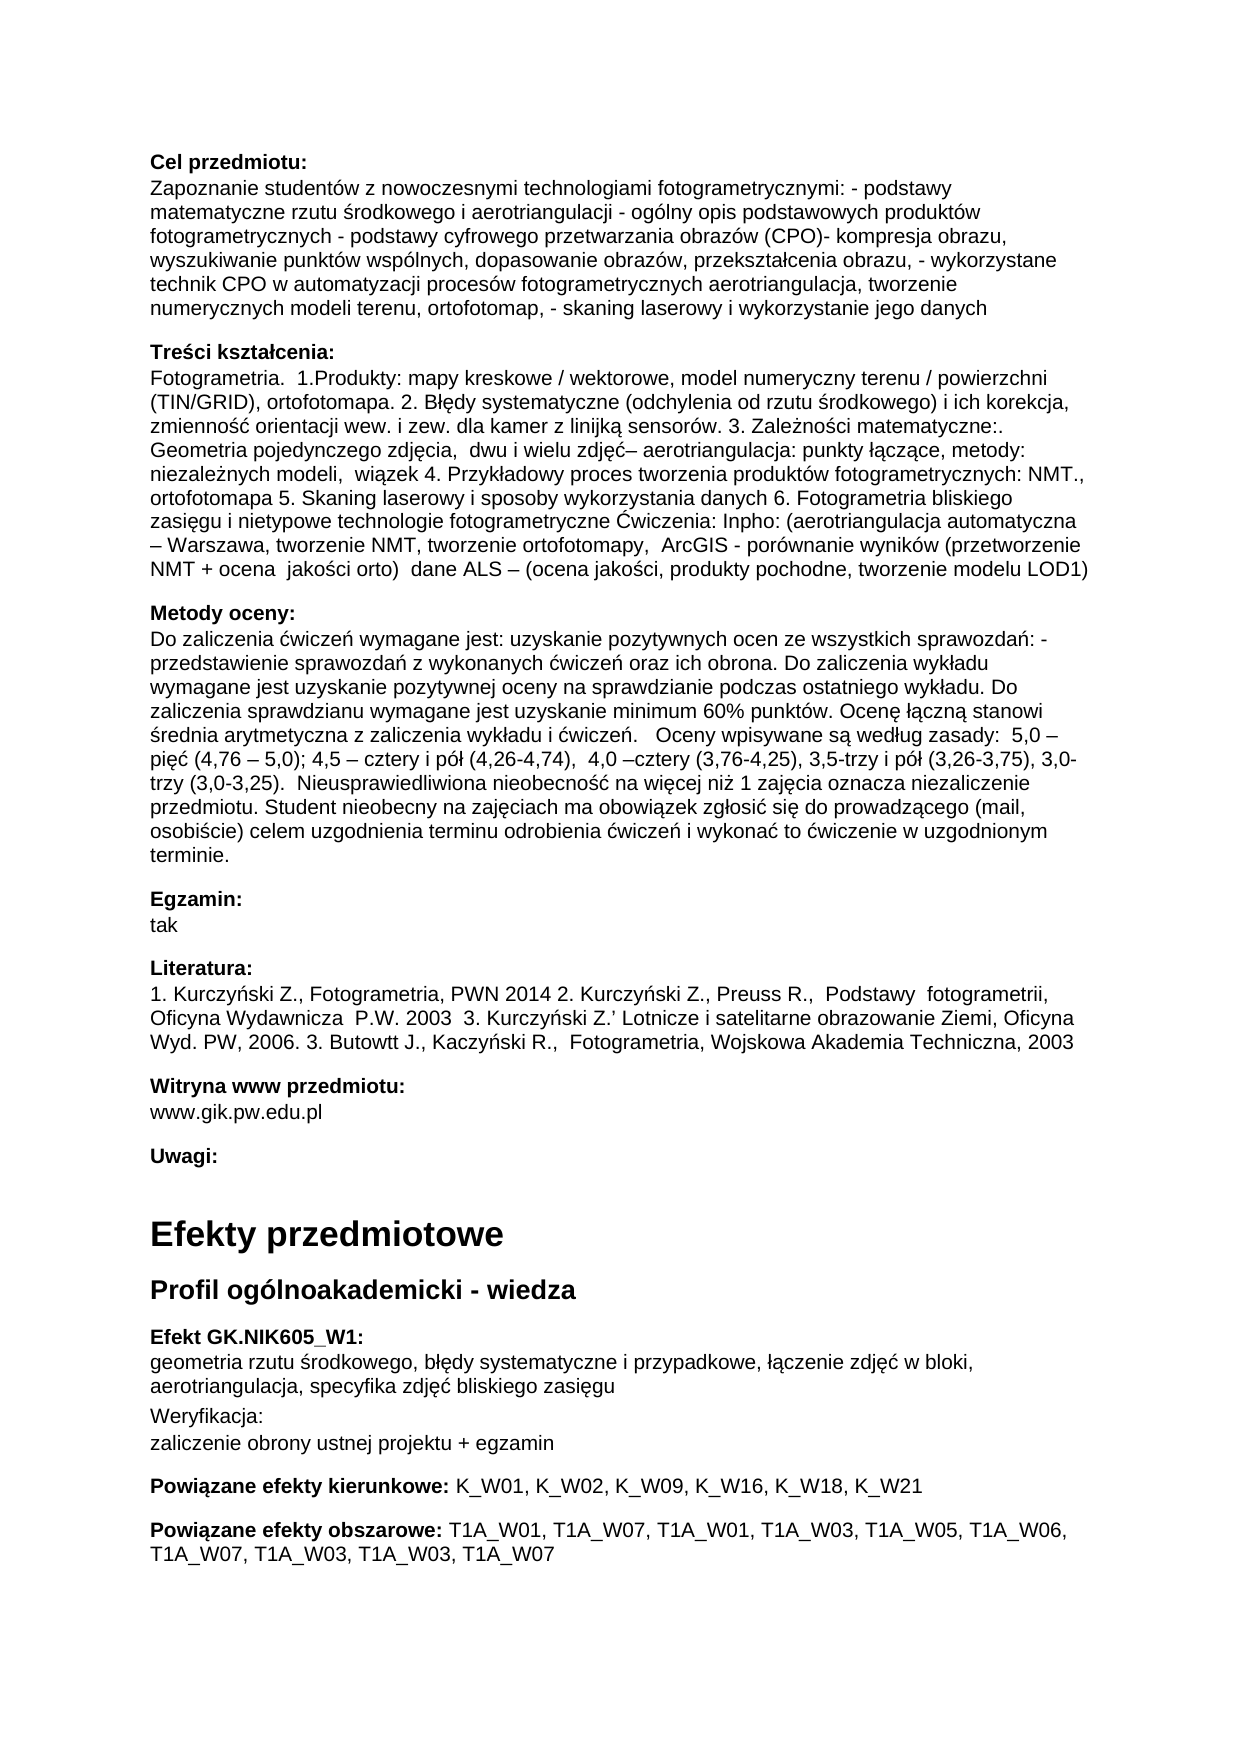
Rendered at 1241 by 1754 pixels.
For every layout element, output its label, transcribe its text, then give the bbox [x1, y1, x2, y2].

text Cel przedmiotu: [150, 150, 1090, 174]
text Fotogrametria. 1.Produkty: mapy kreskowe / wektorowe, model numeryczny terenu / powierzchni (TIN/GRID), ortofotomapa. 2. Błędy systematyczne (odchylenia od rzutu środkowego) i ich korekcja, zmienność orientacji wew. i zew. dla kamer z linijką sensorów. 3. Zależności matematyczne:. Geometria pojedynczego zdjęcia, dwu i wielu zdjęć– aerotriangulacja: punkty łączące, metody: niezależnych modeli, wiązek 4. Przykładowy proces tworzenia produktów fotogrametrycznych: NMT., ortofotomapa 5. Skaning laserowy i sposoby wykorzystania danych 6. Fotogrametria bliskiego zasięgu i nietypowe technologie fotogrametryczne Ćwiczenia: Inpho: (aerotriangulacja automatyczna – Warszawa, tworzenie NMT, tworzenie ortofotomapy, ArcGIS - porównanie wyników (przetworzenie NMT + ocena jakości orto) dane ALS – (ocena jakości, produkty pochodne, tworzenie modelu LOD1) [150, 366, 1090, 581]
subtitle Efekty przedmiotowe [150, 1213, 1090, 1254]
text Witryna www przedmiotu: [150, 1074, 1090, 1098]
text www.gik.pw.edu.pl [150, 1100, 1090, 1124]
text Do zaliczenia ćwiczeń wymagane jest: uzyskanie pozytywnych ocen ze wszystkich sprawozdań: - przedstawienie sprawozdań z wykonanych ćwiczeń oraz ich obrona. Do zaliczenia wykładu wymagane jest uzyskanie pozytywnej oceny na sprawdzianie podczas ostatniego wykładu. Do zaliczenia sprawdzianu wymagane jest uzyskanie minimum 60% punktów. Ocenę łączną stanowi średnia arytmetyczna z zaliczenia wykładu i ćwiczeń. Oceny wpisywane są według zasady: 5,0 – pięć (4,76 – 5,0); 4,5 – cztery i pół (4,26-4,74), 4,0 –cztery (3,76-4,25), 3,5-trzy i pół (3,26-3,75), 3,0-trzy (3,0-3,25). Nieusprawiedliwiona nieobecność na więcej niż 1 zajęcia oznacza niezaliczenie przedmiotu. Student nieobecny na zajęciach ma obowiązek zgłosić się do prowadzącego (mail, osobiście) celem uzgodnienia terminu odrobienia ćwiczeń i wykonać to ćwiczenie w uzgodnionym terminie. [150, 627, 1090, 867]
text 1. Kurczyński Z., Fotogrametria, PWN 2014 2. Kurczyński Z., Preuss R., Podstawy fotogrametrii, Oficyna Wydawnicza P.W. 2003 3. Kurczyński Z.’ Lotnicze i satelitarne obrazowanie Ziemi, Oficyna Wyd. PW, 2006. 3. Butowtt J., Kaczyński R., Fotogrametria, Wojskowa Akademia Techniczna, 2003 [150, 982, 1090, 1054]
text Efekt GK.NIK605_W1: [150, 1325, 1090, 1349]
text zaliczenie obrony ustnej projektu + egzamin [150, 1430, 1090, 1454]
text Uwagi: [150, 1144, 1090, 1168]
text Literatura: [150, 956, 1090, 980]
text Treści kształcenia: [150, 339, 1090, 363]
text geometria rzutu środkowego, błędy systematyczne i przypadkowe, łączenie zdjęć w bloki, aerotriangulacja, specyfika zdjęć bliskiego zasięgu [150, 1350, 1090, 1398]
subtitle Profil ogólnoakademicki - wiedza [150, 1274, 1090, 1305]
text Metody oceny: [150, 601, 1090, 625]
text tak [150, 912, 1090, 936]
text Powiązane efekty obszarowe: T1A_W01, T1A_W07, T1A_W01, T1A_W03, T1A_W05, T1A_W06, T1A_W07, T1A_W03, T1A_W03, T1A_W07 [150, 1518, 1090, 1566]
text Zapoznanie studentów z nowoczesnymi technologiami fotogrametrycznymi: - podstawy matematyczne rzutu środkowego i aerotriangulacji - ogólny opis podstawowych produktów fotogrametrycznych - podstawy cyfrowego przetwarzania obrazów (CPO)- kompresja obrazu, wyszukiwanie punktów wspólnych, dopasowanie obrazów, przekształcenia obrazu, - wykorzystane technik CPO w automatyzacji procesów fotogrametrycznych aerotriangulacja, tworzenie numerycznych modeli terenu, ortofotomap, - skaning laserowy i wykorzystanie jego danych [150, 176, 1090, 320]
text Egzamin: [150, 886, 1090, 910]
text Powiązane efekty kierunkowe: K_W01, K_W02, K_W09, K_W16, K_W18, K_W21 [150, 1474, 1090, 1498]
text Weryfikacja: [150, 1404, 1090, 1428]
